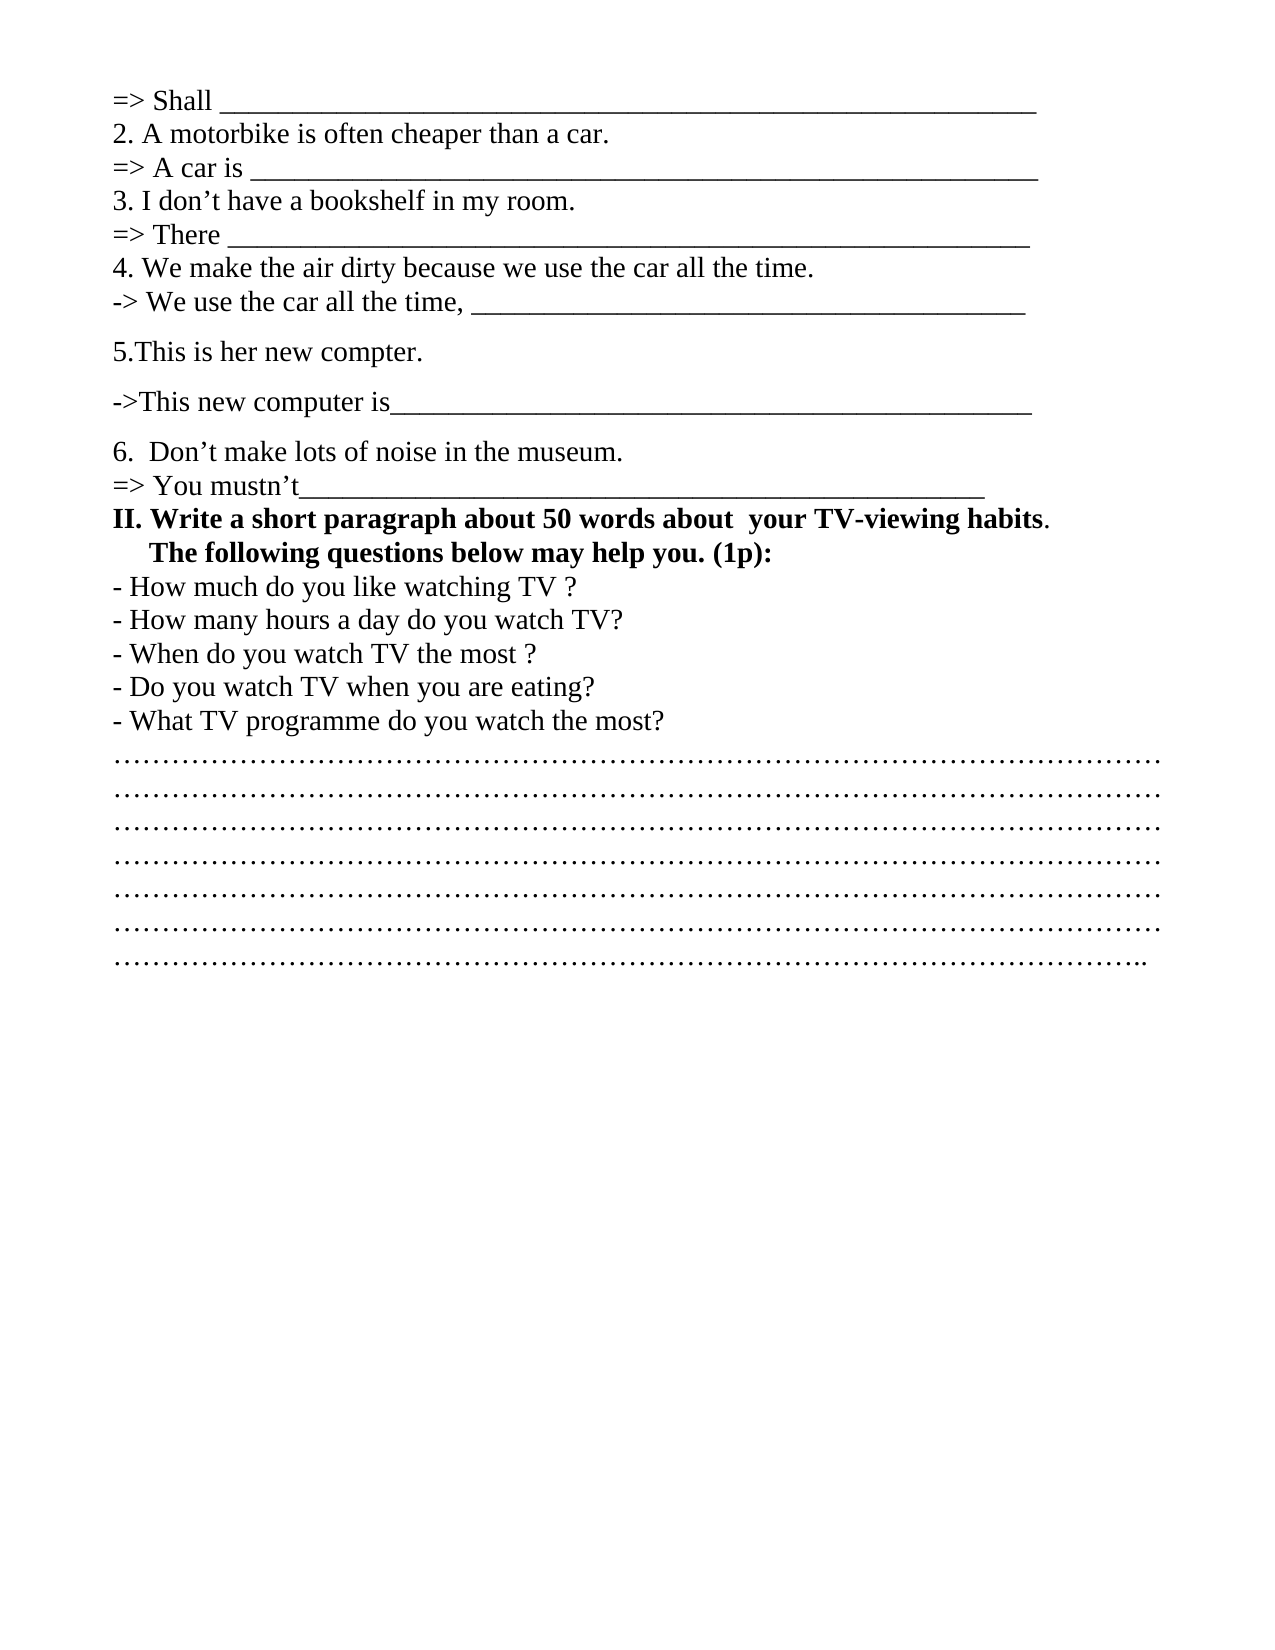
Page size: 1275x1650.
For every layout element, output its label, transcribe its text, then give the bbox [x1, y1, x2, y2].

text - How much do you like watching TV ? [112, 569, 1181, 602]
text ->This new computer is____________________________________________ [112, 384, 1181, 418]
text -> We use the car all the time, ______________________________________ [112, 284, 1181, 317]
text - What TV programme do you watch the most? [112, 703, 1181, 736]
text …………………………………………………………………………………………………………………………………………………………………………………………………………………………………………………………………………………………………………………………………………………………………………………………………………………………………………………………………………………………………………………………………………………………………………………………………………………………………………………………………………………………….. [112, 736, 1181, 971]
text 5.This is her new compter. [112, 334, 1181, 368]
text 6. Don’t make lots of noise in the museum. [112, 434, 1181, 468]
text => You mustn’t_______________________________________________ [112, 468, 1181, 502]
text => Shall ________________________________________________________ [112, 83, 1181, 116]
text 2. A motorbike is often cheaper than a car. [112, 116, 1181, 150]
text => There _______________________________________________________ [112, 217, 1181, 250]
text 4. We make the air dirty because we use the car all the time. [112, 250, 1181, 284]
text - When do you watch TV the most ? [112, 636, 1181, 669]
text - How many hours a day do you watch TV? [112, 602, 1181, 636]
text - Do you watch TV when you are eating? [112, 669, 1181, 703]
text => A car is ______________________________________________________ [112, 150, 1181, 183]
text The following questions below may help you. (1p): [112, 535, 1181, 569]
text II. Write a short paragraph about 50 words about your TV-viewing habits. [112, 502, 1181, 535]
text 3. I don’t have a bookshelf in my room. [112, 183, 1181, 217]
